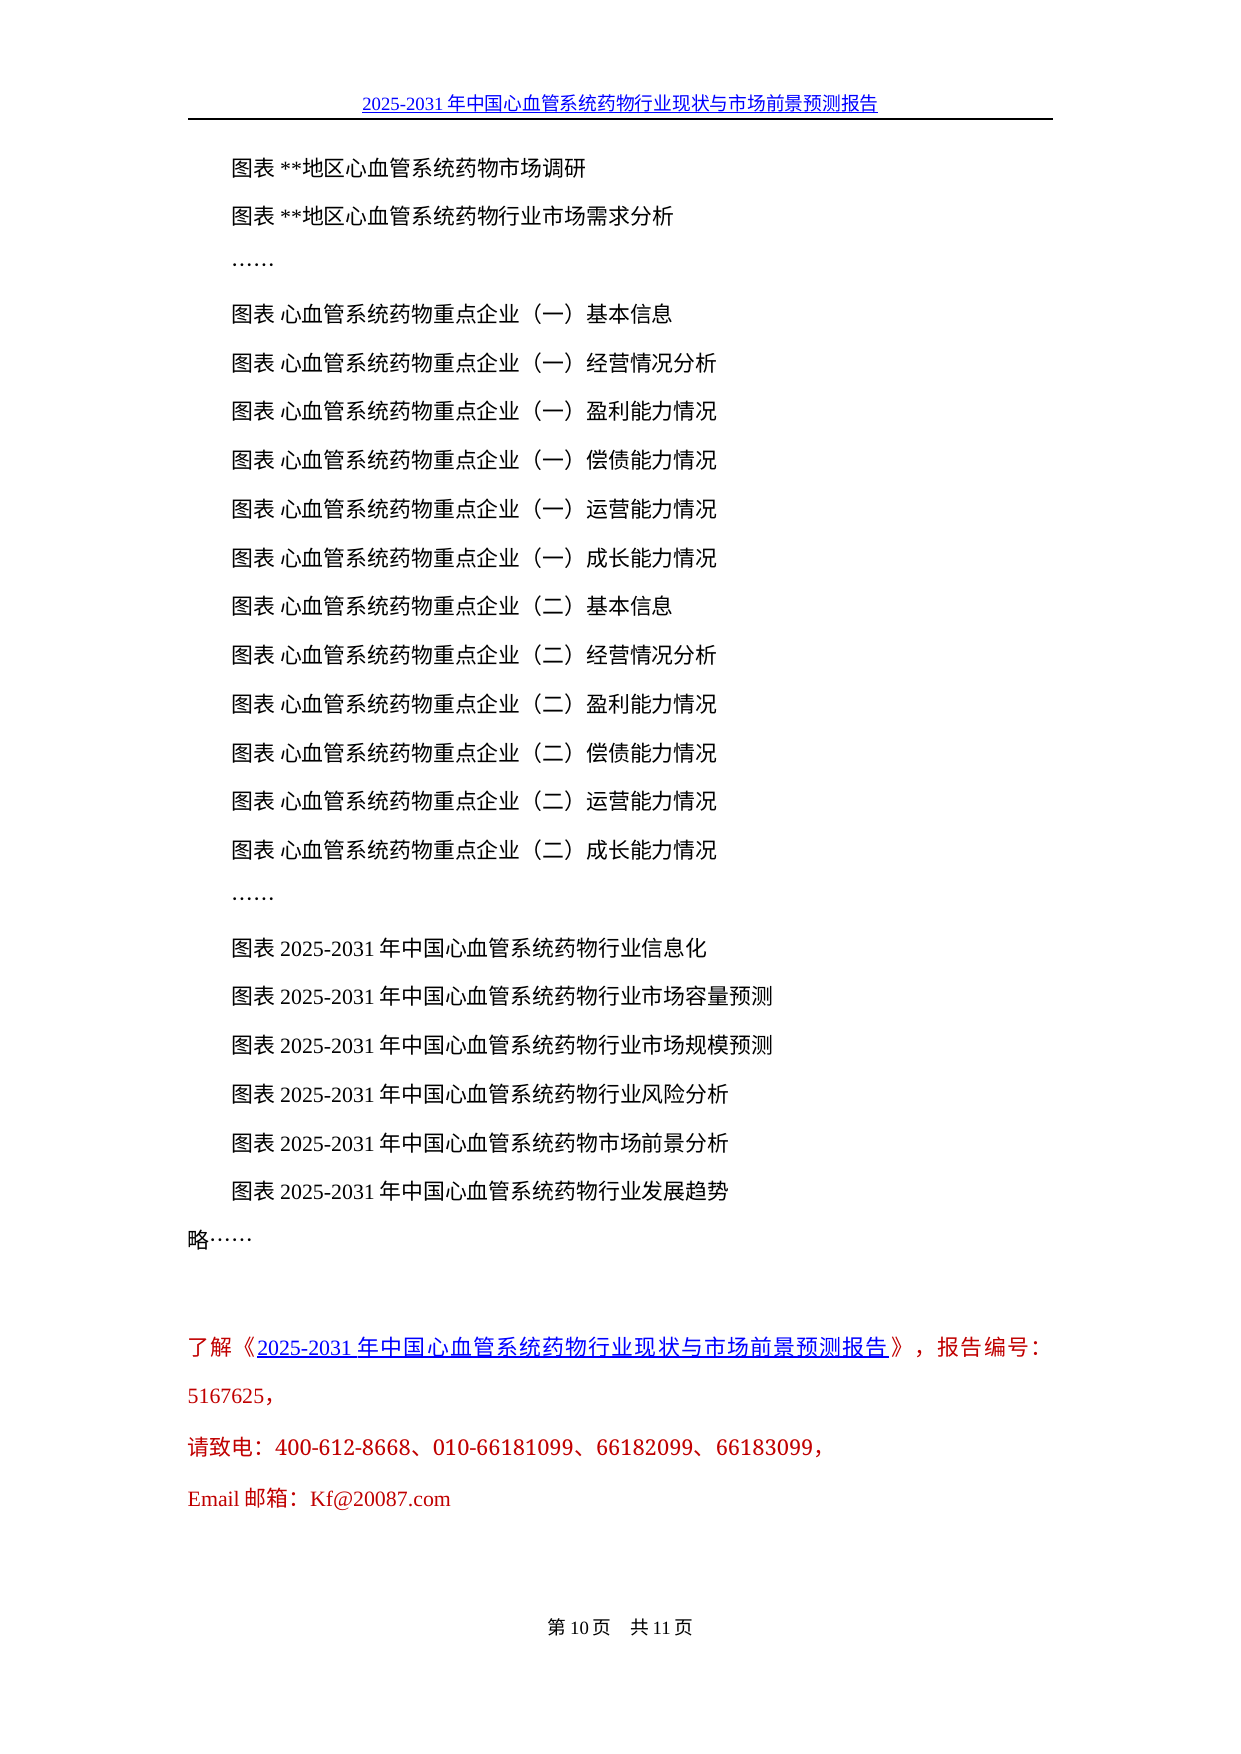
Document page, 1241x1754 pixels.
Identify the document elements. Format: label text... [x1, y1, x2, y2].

text 了解《2025-2031年中国心血管系统药物行业现状与市场前景预测报告》，报告编号：5167625， [187, 1329, 1053, 1410]
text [187, 150, 1053, 1255]
text Email邮箱：Kf@20087.com [187, 1481, 1053, 1513]
text 请致电：400-612-8668、010-66181099、66182099、66183099， [187, 1429, 1053, 1462]
